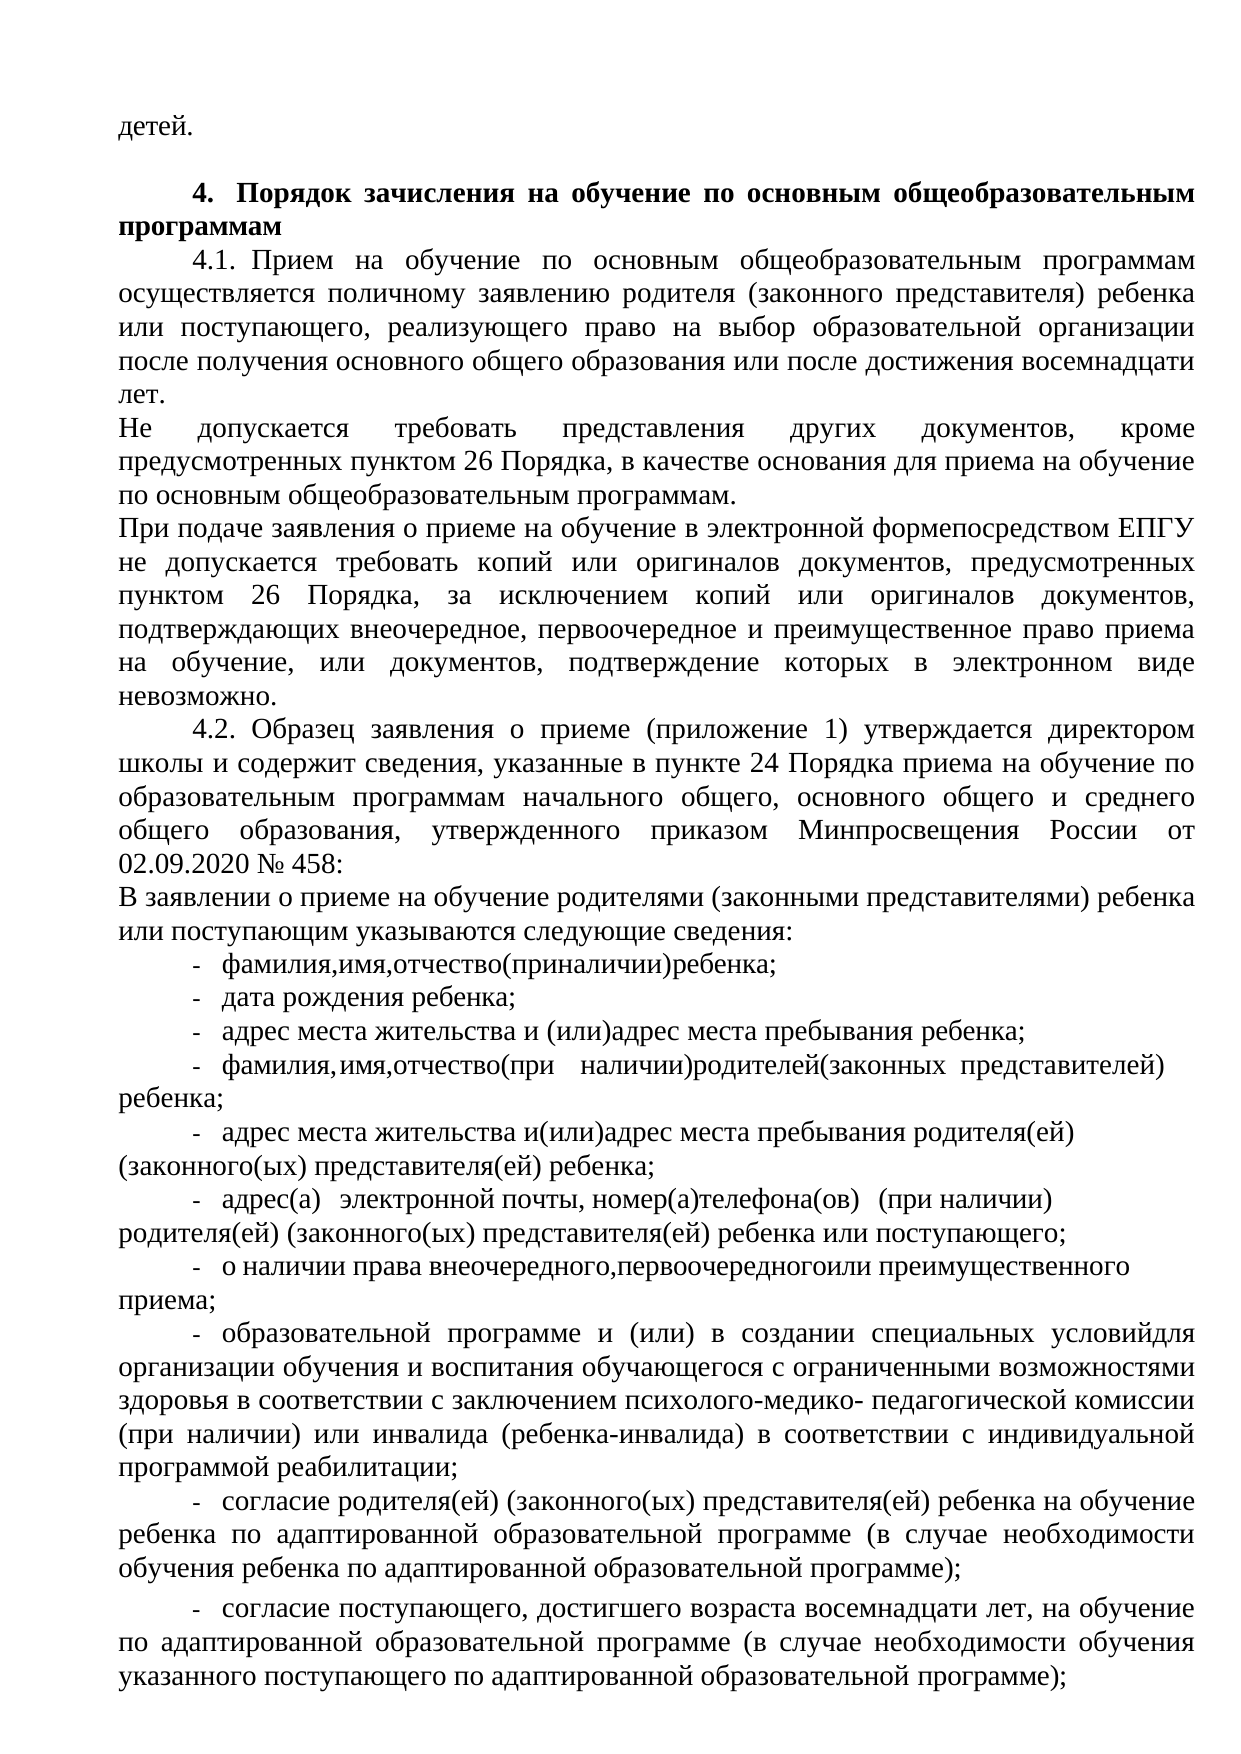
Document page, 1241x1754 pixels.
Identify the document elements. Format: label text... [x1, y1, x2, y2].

list фамилия,имя,отчество(приналичии)ребенка; [118, 946, 1196, 980]
list адрес места жительства и (или)адрес места пребывания ребенка; [118, 1013, 1196, 1047]
list Прием на обучение по основным общеобразовательным программам осуществляется поличному заявлению родителя (законного представителя) ребенка или поступающего, реализующего право на выбор образовательной организации после получения основного общего образования или после достижения восемнадцати лет. [118, 242, 1196, 410]
list адрес(а) электронной почты, номер(а)телефона(ов) (при наличии) родителя(ей) (законного(ых) представителя(ей) ребенка или поступающего; [118, 1181, 1196, 1248]
subtitle Порядок зачисления на обучение по основным общеобразовательным программам [118, 175, 1196, 242]
list образовательной программе и (или) в создании специальных условийдля организации обучения и воспитания обучающегося с ограниченными возможностями здоровья в соответствии с заключением психолого-медико- педагогической комиссии (при наличии) или инвалида (ребенка-инвалида) в соответствии с индивидуальной программой реабилитации; [118, 1315, 1196, 1483]
text В заявлении о приеме на обучение родителями (законными представителями) ребенка или поступающим указываются следующие сведения: [118, 879, 1196, 946]
text При подаче заявления о приеме на обучение в электронной формепосредством ЕПГУ не допускается требовать копий или оригиналов документов, предусмотренных пунктом 26 Порядка, за исключением копий или оригиналов документов, подтверждающих внеочередное, первоочередное и преимущественное право приема на обучение, или документов, подтверждение которых в электронном виде невозможно. [118, 510, 1196, 712]
list адрес места жительства и(или)адрес места пребывания родителя(ей) (законного(ых) представителя(ей) ребенка; [118, 1114, 1196, 1181]
list Образец заявления о приеме (приложение 1) утверждается директором школы и содержит сведения, указанные в пункте 24 Порядка приема на обучение по образовательным программам начального общего, основного общего и среднего общего образования, утвержденного приказом Минпросвещения России от 02.09.2020 № 458: [118, 712, 1196, 879]
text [118, 108, 1196, 142]
list дата рождения ребенка; [118, 980, 1196, 1013]
list согласие родителя(ей) (законного(ых) представителя(ей) ребенка на обучение ребенка по адаптированной образовательной программе (в случае необходимости обучения ребенка по адаптированной образовательной программе); [118, 1483, 1196, 1584]
list согласие поступающего, достигшего возраста восемнадцати лет, на обучение по адаптированной образовательной программе (в случае необходимости обучения указанного поступающего по адаптированной образовательной программе); [118, 1591, 1196, 1691]
list о наличии права внеочередного,первоочередногоили преимущественного приема; [118, 1248, 1196, 1315]
list фамилия, имя,отчество(при наличии)родителей(законных представителей) ребенка; [118, 1047, 1196, 1114]
text Не допускается требовать представления других документов, кроме предусмотренных пунктом 26 Порядка, в качестве основания для приема на обучение по основным общеобразовательным программам. [118, 410, 1196, 510]
